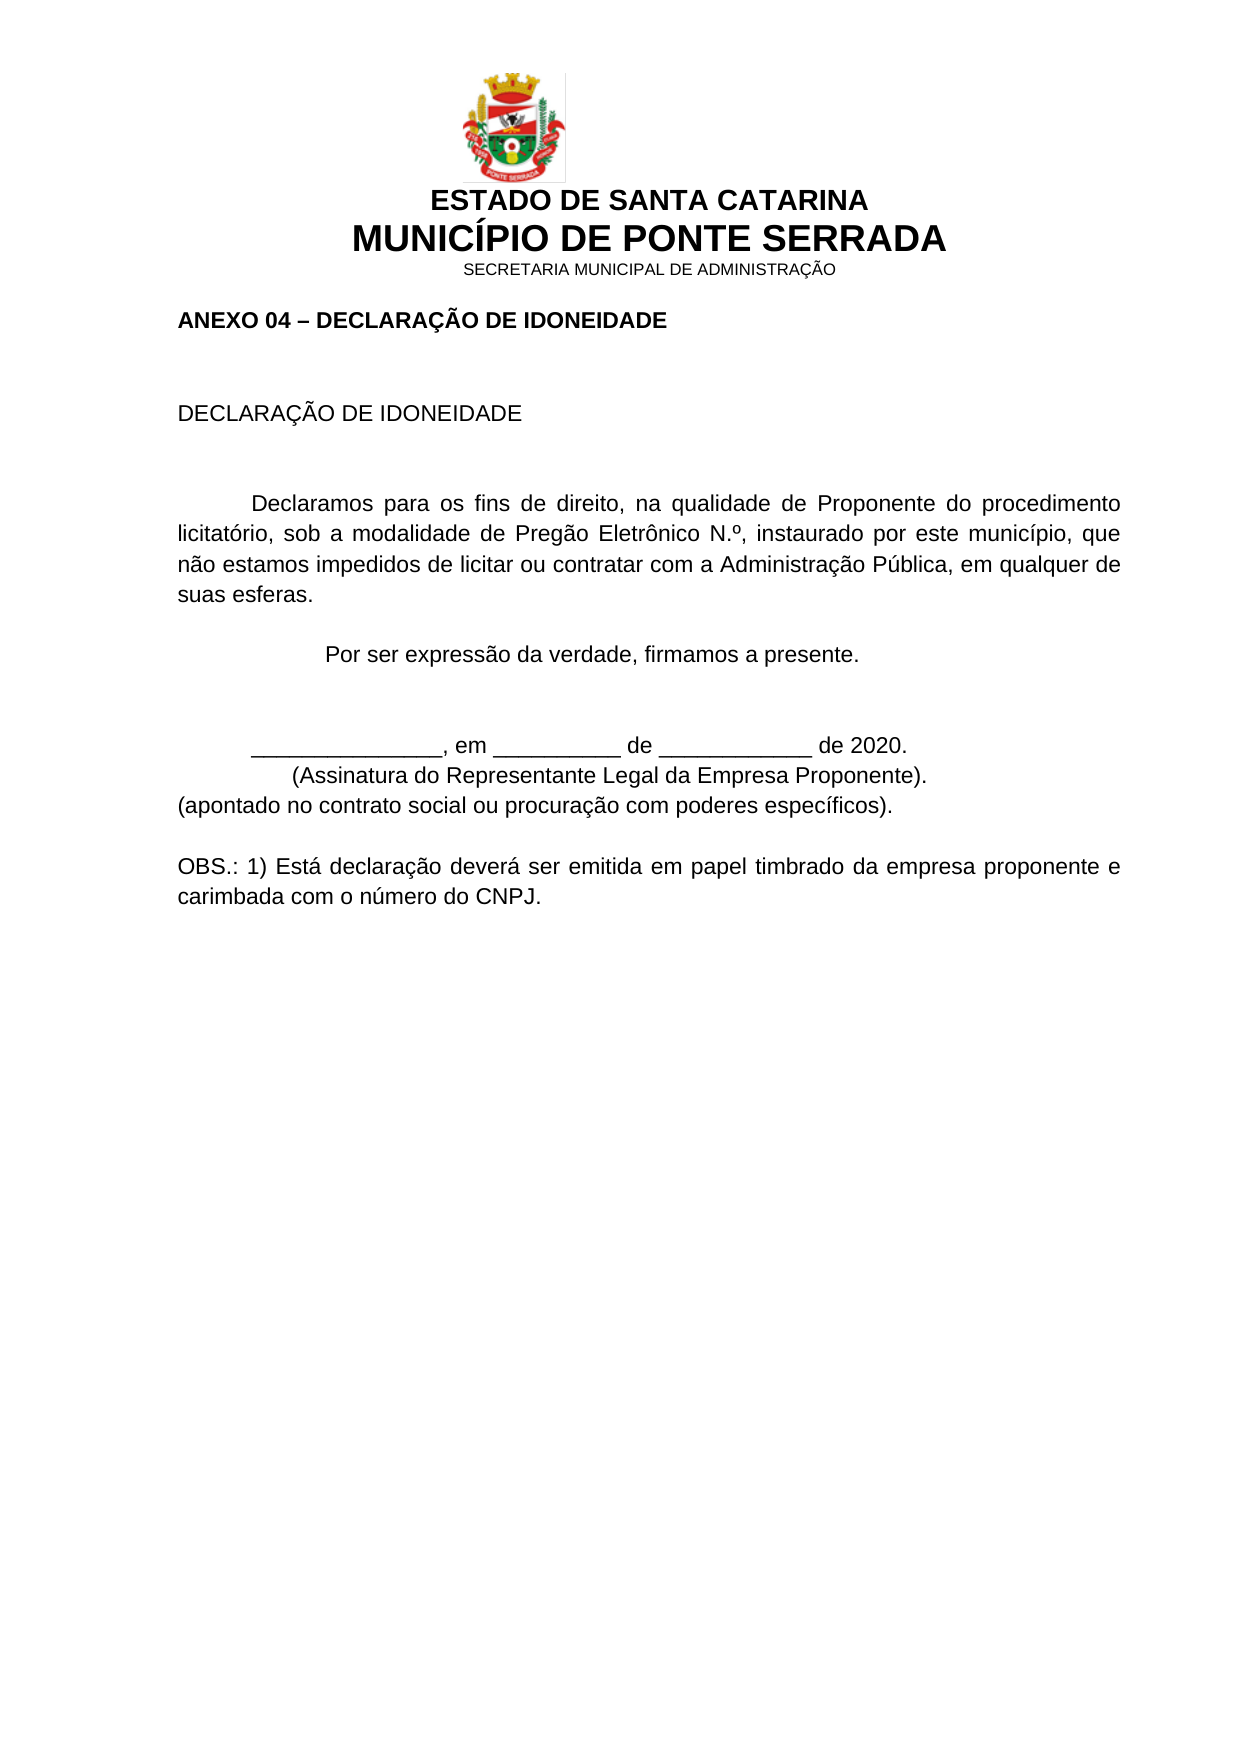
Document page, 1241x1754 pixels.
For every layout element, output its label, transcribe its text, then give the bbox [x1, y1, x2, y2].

text OBS.: 1) Está declaração deverá ser emitida em papel timbrado da empresa proponente e carimbada com o número do CNPJ. [177, 853, 1122, 909]
text ANEXO 04 – DECLARAÇÃO DE IDONEIDADE [177, 307, 1122, 333]
text (Assinatura do Representante Legal da Empresa Proponente). [177, 762, 1122, 788]
text (apontado no contrato social ou procuração com poderes específicos). [177, 792, 1122, 819]
picture [462, 73, 567, 184]
text Declaramos para os fins de direito, na qualidade de Proponente do procedimento licitatório, sob a modalidade de Pregão Eletrônico N.º, instaurado por este município, que não estamos impedidos de licitar ou contratar com a Administração Pública, em qualquer de suas esferas. [177, 490, 1122, 607]
text DECLARAÇÃO DE IDONEIDADE [177, 399, 1122, 426]
text _______________, em __________ de ____________ de 2020. [177, 732, 1122, 758]
text Por ser expressão da verdade, firmamos a presente. [177, 641, 1122, 668]
